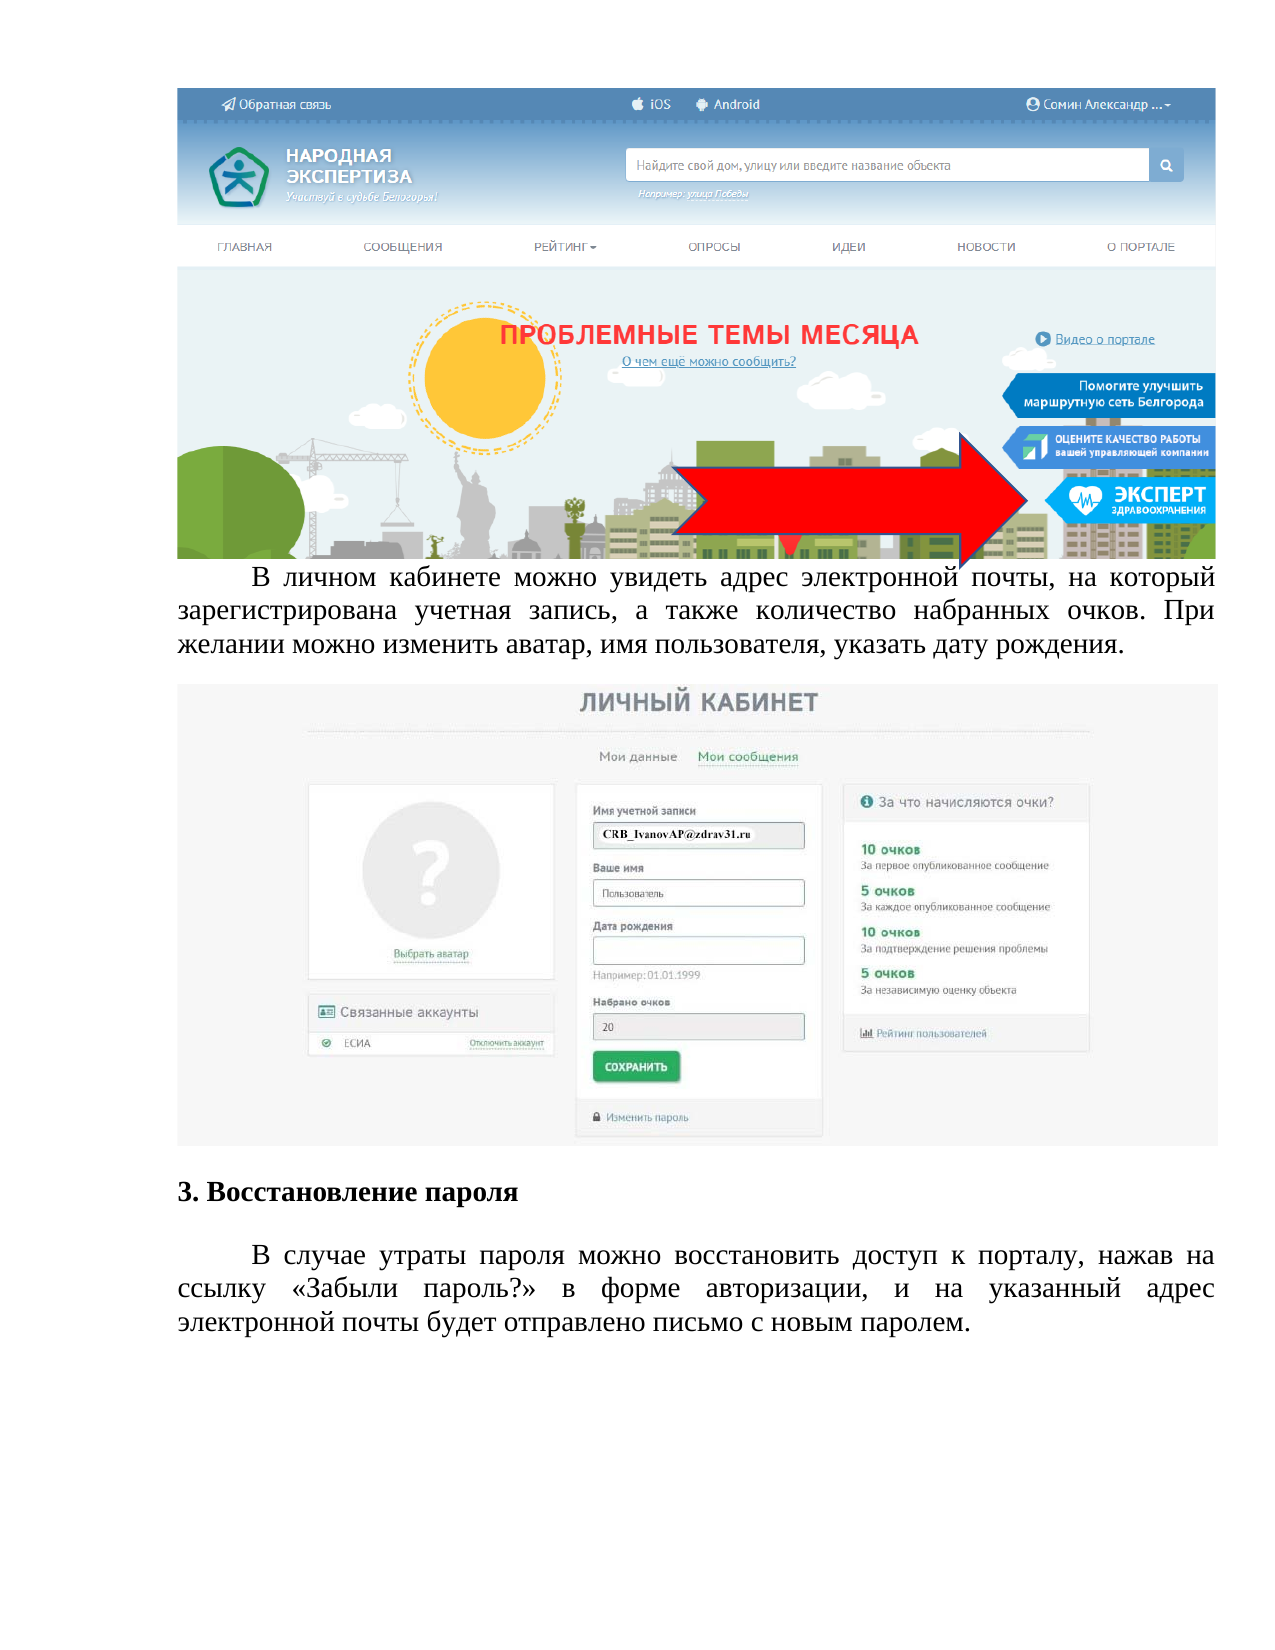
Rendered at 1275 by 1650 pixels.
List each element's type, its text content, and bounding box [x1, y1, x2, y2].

picture [177, 88, 1216, 559]
picture [1129, 487, 1139, 501]
picture [1070, 487, 1102, 514]
subtitle 3. Восстановление пароля [177, 1174, 1216, 1208]
picture [1118, 507, 1129, 513]
text В случае утраты пароля можно восстановить доступ к порталу, нажав на ссылку «Забыли пароль?» в форме авторизации, и на указанный адрес электронной почты будет отправлено письмо с новым паролем. [177, 1237, 1216, 1338]
picture [1183, 487, 1192, 501]
picture [1116, 487, 1126, 500]
picture [1173, 507, 1192, 513]
picture [1195, 487, 1205, 501]
picture [1156, 487, 1167, 501]
picture [1142, 487, 1152, 502]
picture [1171, 487, 1180, 501]
picture [177, 684, 1218, 1146]
text В личном кабинете можно увидеть адрес электронной почты, на который зарегистрирована учетная запись, а также количество набранных очков. При желании можно изменить аватар, имя пользователя, указать дату рождения. [177, 559, 1216, 659]
